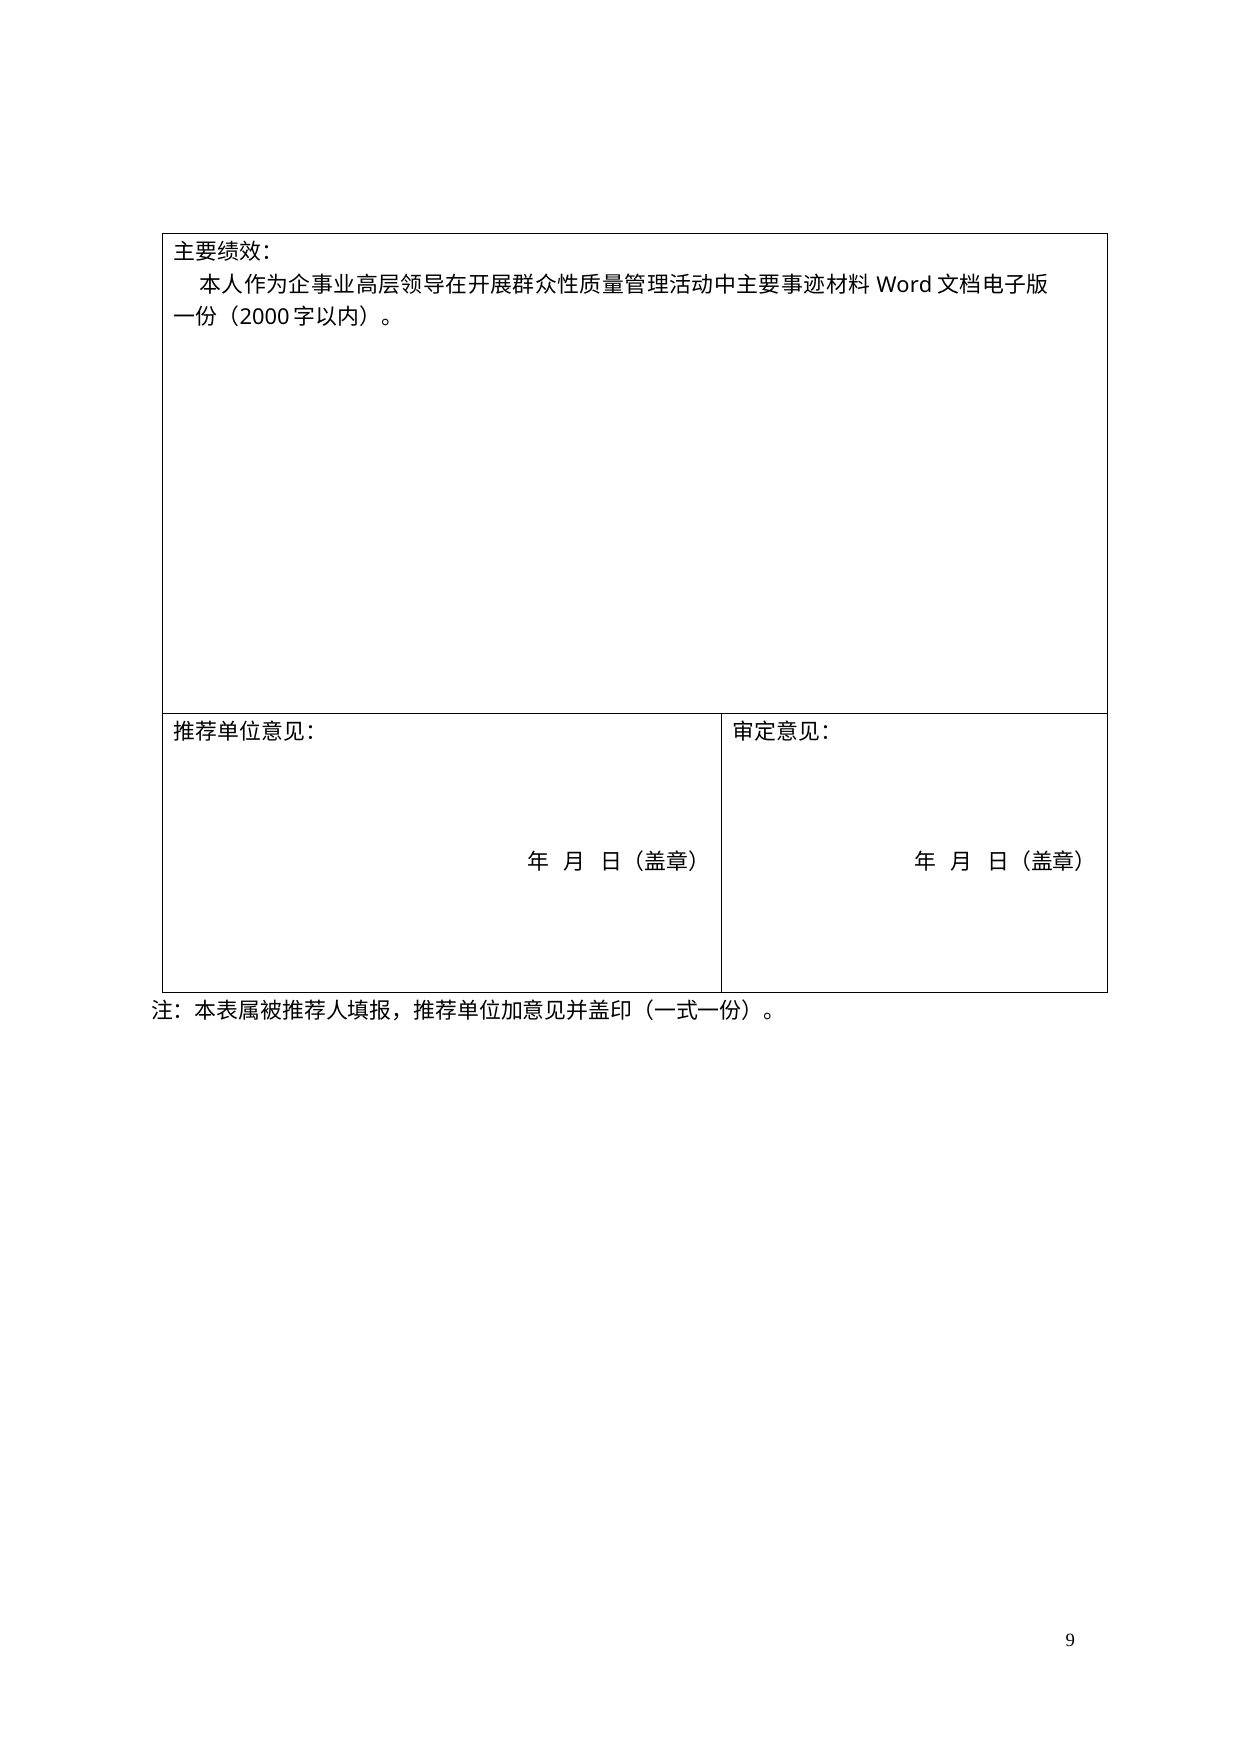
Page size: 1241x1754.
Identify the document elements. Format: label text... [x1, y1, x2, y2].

text 注：本表属被推荐人填报，推荐单位加意见并盖印（一式一份）。 [151, 993, 1075, 1026]
table_cell 审定意见： 年 月 日（盖章） [722, 714, 1107, 992]
table_cell 主要绩效： 本人作为企事业高层领导在开展群众性质量管理活动中主要事迹材料Word文档电子版一份（2000字以内）。 [163, 234, 1107, 713]
table_cell 推荐单位意见： 年 月 日（盖章） [163, 714, 721, 992]
